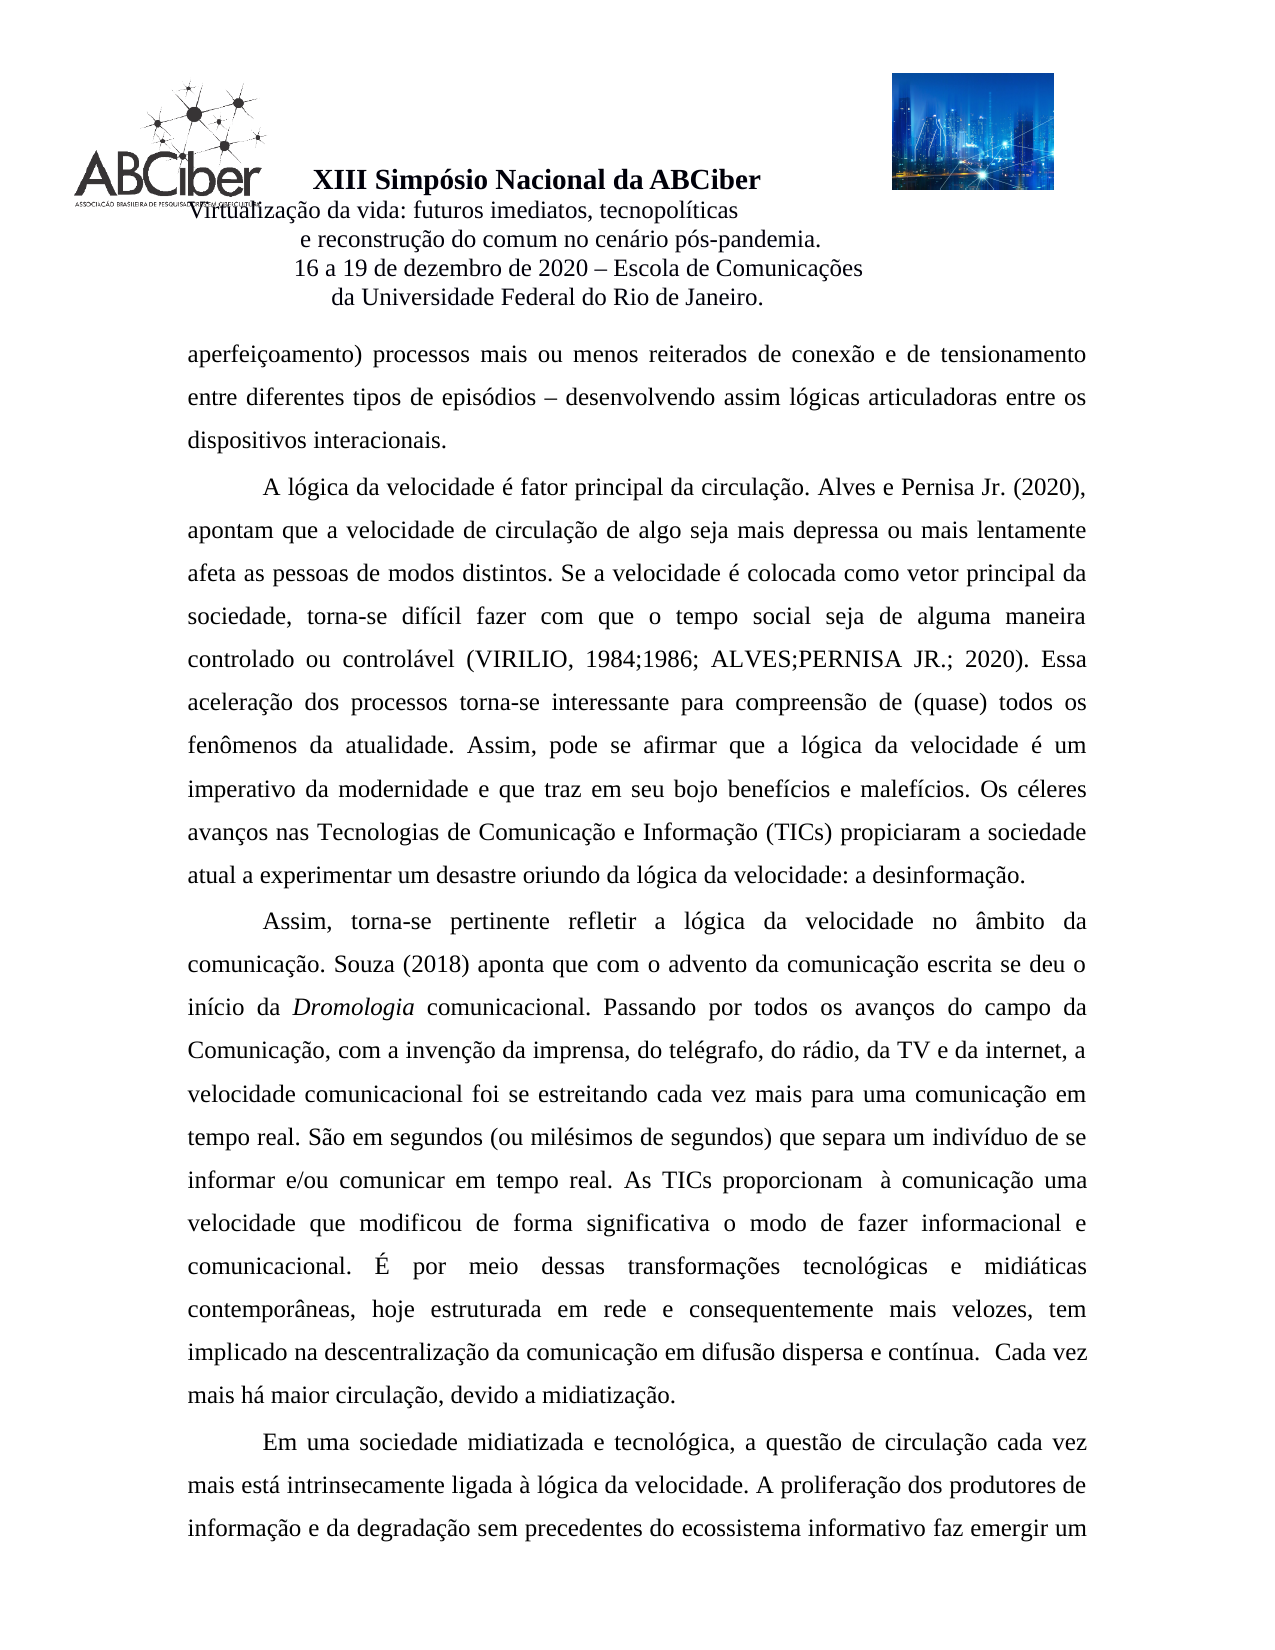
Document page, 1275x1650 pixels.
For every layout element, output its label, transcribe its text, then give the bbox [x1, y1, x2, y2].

text Assim, torna-se pertinente refletir a lógica da velocidade no âmbito da comunicação. Souza (2018) aponta que com o advento da comunicação escrita se deu o início da Dromologia comunicacional. Passando por todos os avanços do campo da Comunicação, com a invenção da imprensa, do telégrafo, do rádio, da TV e da internet, a velocidade comunicacional foi se estreitando cada vez mais para uma comunicação em tempo real. São em segundos (ou milésimos de segundos) que separa um indivíduo de se informar e/ou comunicar em tempo real. As TICs proporcionam à comunicação uma velocidade que modificou de forma significativa o modo de fazer informacional e comunicacional. É por meio dessas transformações tecnológicas e midiáticas contemporâneas, hoje estruturada em rede e consequentemente mais velozes, tem implicado na descentralização da comunicação em difusão dispersa e contínua. Cada vez mais há maior circulação, devido a midiatização. [187, 906, 1087, 1409]
picture [74, 77, 269, 207]
text A lógica da velocidade é fator principal da circulação. Alves e Pernisa Jr. (2020), apontam que a velocidade de circulação de algo seja mais depressa ou mais lentamente afeta as pessoas de modos distintos. Se a velocidade é colocada como vetor principal da sociedade, torna-se difícil fazer com que o tempo social seja de alguma maneira controlado ou controlável (VIRILIO, 1984;1986; ALVES;PERNISA JR.; 2020). Essa aceleração dos processos torna-se interessante para compreensão de (quase) todos os fenômenos da atualidade. Assim, pode se afirmar que a lógica da velocidade é um imperativo da modernidade e que traz em seu bojo benefícios e malefícios. Os céleres avanços nas Tecnologias de Comunicação e Informação (TICs) propiciaram a sociedade atual a experimentar um desastre oriundo da lógica da velocidade: a desinformação. [187, 472, 1087, 889]
picture [892, 73, 1054, 190]
